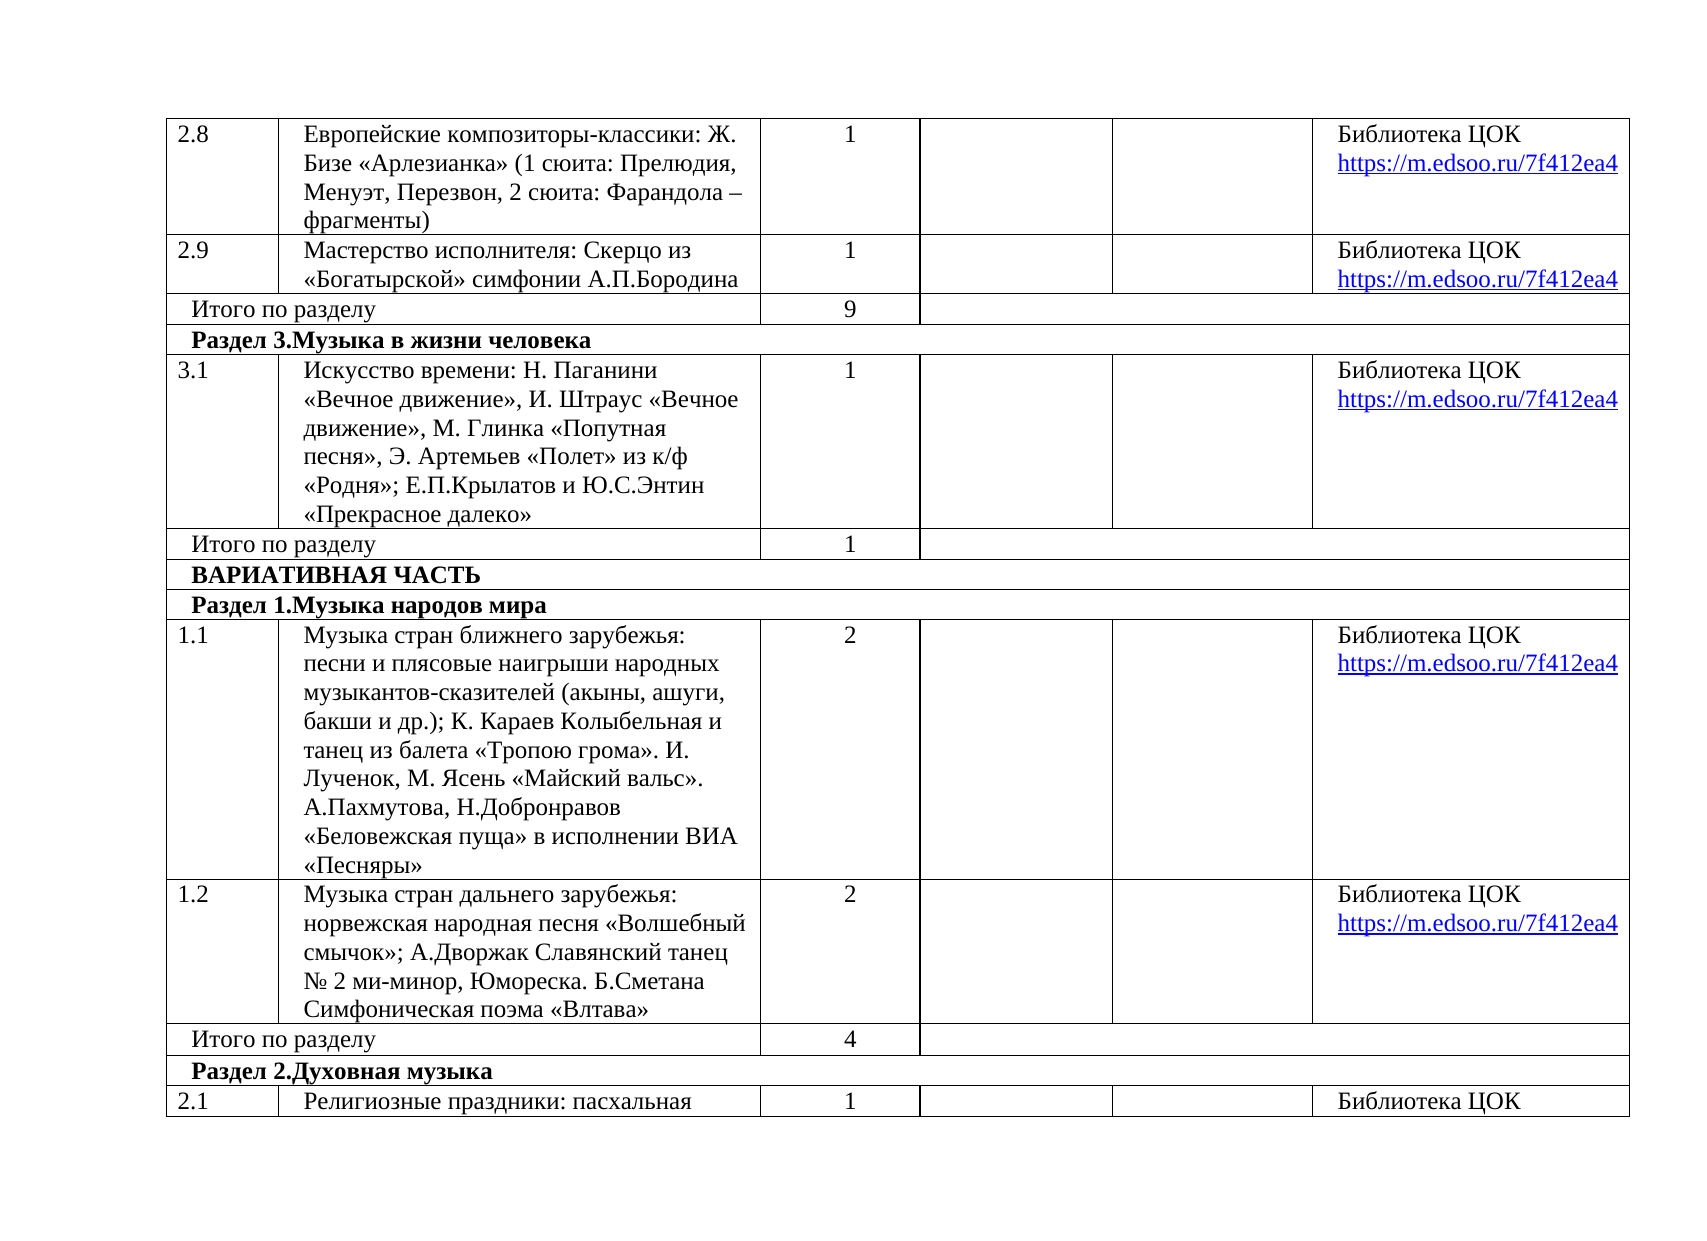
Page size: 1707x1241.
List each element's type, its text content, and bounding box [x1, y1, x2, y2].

table_cell 2.9 [167, 235, 278, 293]
table_cell Раздел 1.Музыка народов мира [167, 590, 1629, 619]
table_cell 2 [761, 880, 919, 1023]
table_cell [279, 1086, 760, 1116]
table_cell [1113, 119, 1312, 234]
table_cell 2.8 [167, 119, 278, 234]
table_cell ВАРИАТИВНАЯ ЧАСТЬ [167, 560, 1629, 589]
table_cell Библиотека ЦОК https://m.edsoo.ru/7f412ea4 [1313, 880, 1629, 1023]
table_cell [921, 355, 1112, 528]
table_cell [921, 529, 1629, 559]
table_cell [921, 119, 1112, 234]
table_cell [1113, 620, 1312, 878]
table_cell [921, 235, 1112, 293]
table_cell [921, 294, 1629, 324]
table_cell 1 [761, 355, 919, 528]
table_cell [1113, 235, 1312, 293]
table_cell Искусство времени: Н. Паганини «Вечное движение», И. Штраус «Вечное движение», М. Глинка «Попутная песня», Э. Артемьев «Полет» из к/ф «Родня»; Е.П.Крылатов и Ю.С.Энтин «Прекрасное далеко» [279, 355, 760, 528]
table_cell 9 [761, 294, 919, 324]
table_cell 1.1 [167, 620, 278, 878]
table_cell 4 [761, 1024, 919, 1055]
table_cell [921, 1024, 1629, 1055]
table_cell Библиотека ЦОК https://m.edsoo.ru/7f412ea4 [1313, 235, 1629, 293]
table_cell Библиотека ЦОК https://m.edsoo.ru/7f412ea4 [1313, 355, 1629, 528]
table_cell Раздел 3.Музыка в жизни человека [167, 325, 1629, 354]
table_cell Итого по разделу [167, 294, 760, 324]
table_cell 1 [761, 1086, 919, 1116]
table_cell 2 [761, 620, 919, 878]
table_cell [1113, 355, 1312, 528]
table_cell 1 [761, 529, 919, 559]
table_cell Итого по разделу [167, 529, 760, 559]
table_cell 3.1 [167, 355, 278, 528]
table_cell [1313, 119, 1629, 234]
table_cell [1313, 1086, 1629, 1116]
table_cell [921, 880, 1112, 1023]
table_cell Музыка стран дальнего зарубежья: норвежская народная песня «Волшебный смычок»; А.Дворжак Славянский танец № 2 ми-минор, Юмореска. Б.Сметана Симфоническая поэма «Влтава» [279, 880, 760, 1023]
table_cell Библиотека ЦОК https://m.edsoo.ru/7f412ea4 [1313, 620, 1629, 878]
table_cell Раздел 2.Духовная музыка [167, 1056, 1629, 1085]
table_cell [1113, 880, 1312, 1023]
table_cell 1 [761, 119, 919, 234]
table_cell 1.2 [167, 880, 278, 1023]
table_cell Музыка стран ближнего зарубежья: песни и плясовые наигрыши народных музыкантов-сказителей (акыны, ашуги, бакши и др.); К. Караев Колыбельная и танец из балета «Тропою грома». И. Лученок, М. Ясень «Майский вальс». А.Пахмутова, Н.Добронравов «Беловежская пуща» в исполнении ВИА «Песняры» [279, 620, 760, 878]
table_cell 2.1 [167, 1086, 278, 1116]
table_cell [921, 620, 1112, 878]
table_cell [921, 1086, 1112, 1116]
table_cell Мастерство исполнителя: Скерцо из «Богатырской» симфонии А.П.Бородина [279, 235, 760, 293]
table_cell Итого по разделу [167, 1024, 760, 1055]
table_cell Европейские композиторы-классики: Ж. Бизе «Арлезианка» (1 сюита: Прелюдия, Менуэт, Перезвон, 2 сюита: Фарандола – фрагменты) [279, 119, 760, 234]
table_cell [1113, 1086, 1312, 1116]
table_cell 1 [761, 235, 919, 293]
